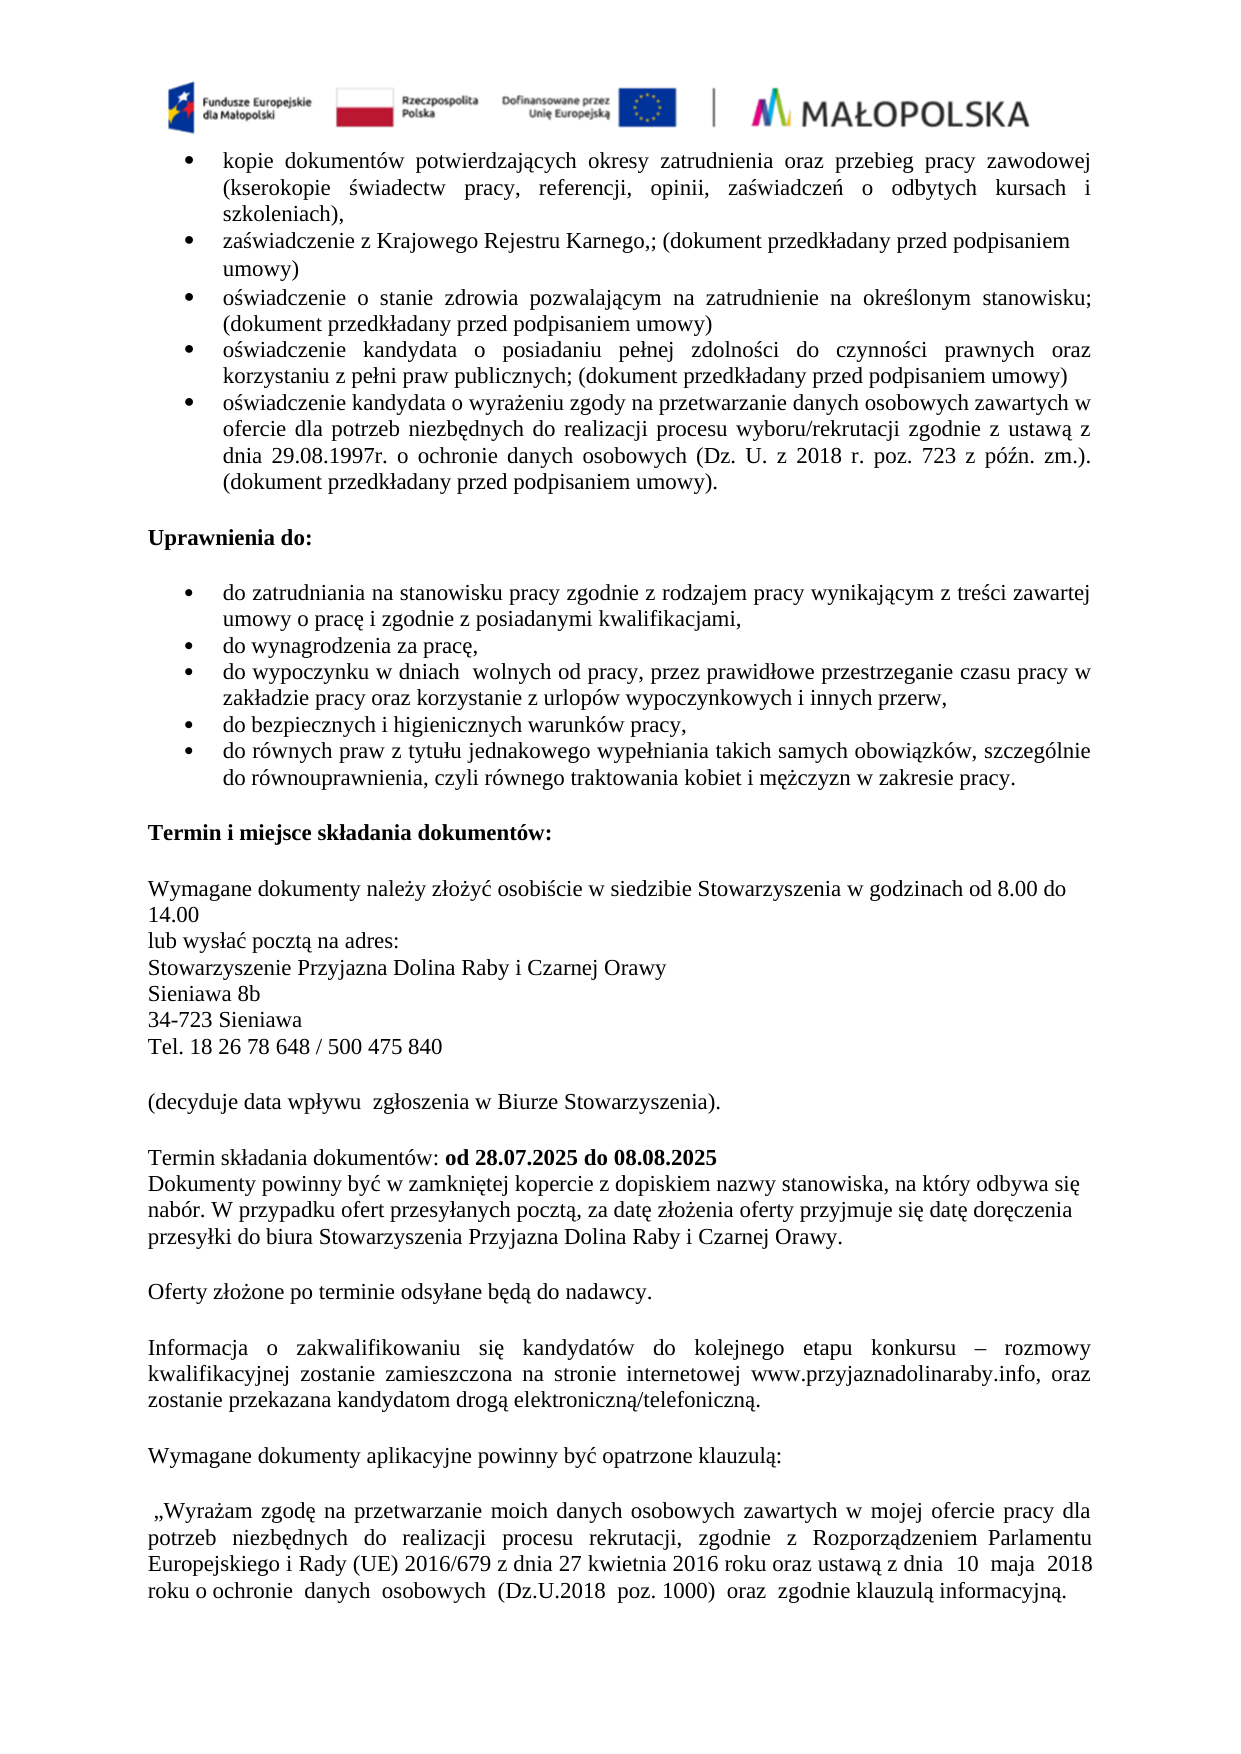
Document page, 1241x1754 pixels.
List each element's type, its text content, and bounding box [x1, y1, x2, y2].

list do zatrudniania na stanowisku pracy zgodnie z rodzajem pracy wynikającym z treści zawartej umowy o pracę i zgodnie z posiadanymi kwalifikacjami, [185, 579, 1093, 632]
list oświadczenie kandydata o wyrażeniu zgody na przetwarzanie danych osobowych zawartych w ofercie dla potrzeb niezbędnych do realizacji procesu wyboru/rekrutacji zgodnie z ustawą z dnia 29.08.1997r. o ochronie danych osobowych (Dz. U. z 2018 r. poz. 723 z późn. zm.). (dokument przedkładany przed podpisaniem umowy). [185, 389, 1093, 494]
list oświadczenie kandydata o posiadaniu pełnej zdolności do czynności prawnych oraz korzystaniu z pełni praw publicznych; (dokument przedkładany przed podpisaniem umowy) [185, 336, 1093, 389]
list zaświadczenie z Krajowego Rejestru Karnego,; (dokument przedkładany przed podpisaniem umowy) [185, 227, 1093, 281]
text Uprawnienia do: [148, 523, 1093, 550]
picture [147, 73, 1047, 142]
text Informacja o zakwalifikowaniu się kandydatów do kolejnego etapu konkursu – rozmowy kwalifikacyjnej zostanie zamieszczona na stronie internetowej www.przyjaznadolinaraby.info, oraz zostanie przekazana kandydatom drogą elektroniczną/telefoniczną. [148, 1334, 1093, 1413]
list do równych praw z tytułu jednakowego wypełniania takich samych obowiązków, szczególnie do równouprawnienia, czyli równego traktowania kobiet i mężczyzn w zakresie pracy. [185, 737, 1093, 790]
list do wynagrodzenia za pracę, [185, 632, 1093, 658]
text Termin i miejsce składania dokumentów: [148, 819, 1093, 845]
text Wymagane dokumenty aplikacyjne powinny być opatrzone klauzulą: [148, 1442, 1093, 1468]
text „Wyrażam zgodę na przetwarzanie moich danych osobowych zawartych w mojej ofercie pracy dla potrzeb niezbędnych do realizacji procesu rekrutacji, zgodnie z Rozporządzeniem Parlamentu Europejskiego i Rady (UE) 2016/679 z dnia 27 kwietnia 2016 roku oraz ustawą z dnia 10 maja 2018 roku o ochronie danych osobowych (Dz.U.2018 poz. 1000) oraz zgodnie klauzulą informacyjną. [148, 1498, 1093, 1603]
list do wypoczynku w dniach wolnych od pracy, przez prawidłowe przestrzeganie czasu pracy w zakładzie pracy oraz korzystanie z urlopów wypoczynkowych i innych przerw, [185, 658, 1093, 711]
list oświadczenie o stanie zdrowia pozwalającym na zatrudnienie na określonym stanowisku; (dokument przedkładany przed podpisaniem umowy) [185, 283, 1093, 336]
text Wymagane dokumenty należy złożyć osobiście w siedzibie Stowarzyszenia w godzinach od 8.00 do 14.00 lub wysłać pocztą na adres: Stowarzyszenie Przyjazna Dolina Raby i Czarnej Orawy Sieniawa 8b 34-723 Sieniawa Tel. 18 26 78 648 / 500 475 840 [148, 874, 1093, 1059]
text (decyduje data wpływu zgłoszenia w Biurze Stowarzyszenia). [148, 1088, 1093, 1114]
list do bezpiecznych i higienicznych warunków pracy, [185, 711, 1093, 737]
text Termin składania dokumentów: od 28.07.2025 do 08.08.2025 Dokumenty powinny być w zamkniętej kopercie z dopiskiem nazwy stanowiska, na który odbywa się nabór. W przypadku ofert przesyłanych pocztą, za datę złożenia oferty przyjmuje się datę doręczenia przesyłki do biura Stowarzyszenia Przyjazna Dolina Raby i Czarnej Orawy. [148, 1144, 1093, 1249]
list kopie dokumentów potwierdzających okresy zatrudnienia oraz przebieg pracy zawodowej (kserokopie świadectw pracy, referencji, opinii, zaświadczeń o odbytych kursach i szkoleniach), [185, 148, 1093, 227]
text Oferty złożone po terminie odsyłane będą do nadawcy. [148, 1278, 1093, 1305]
